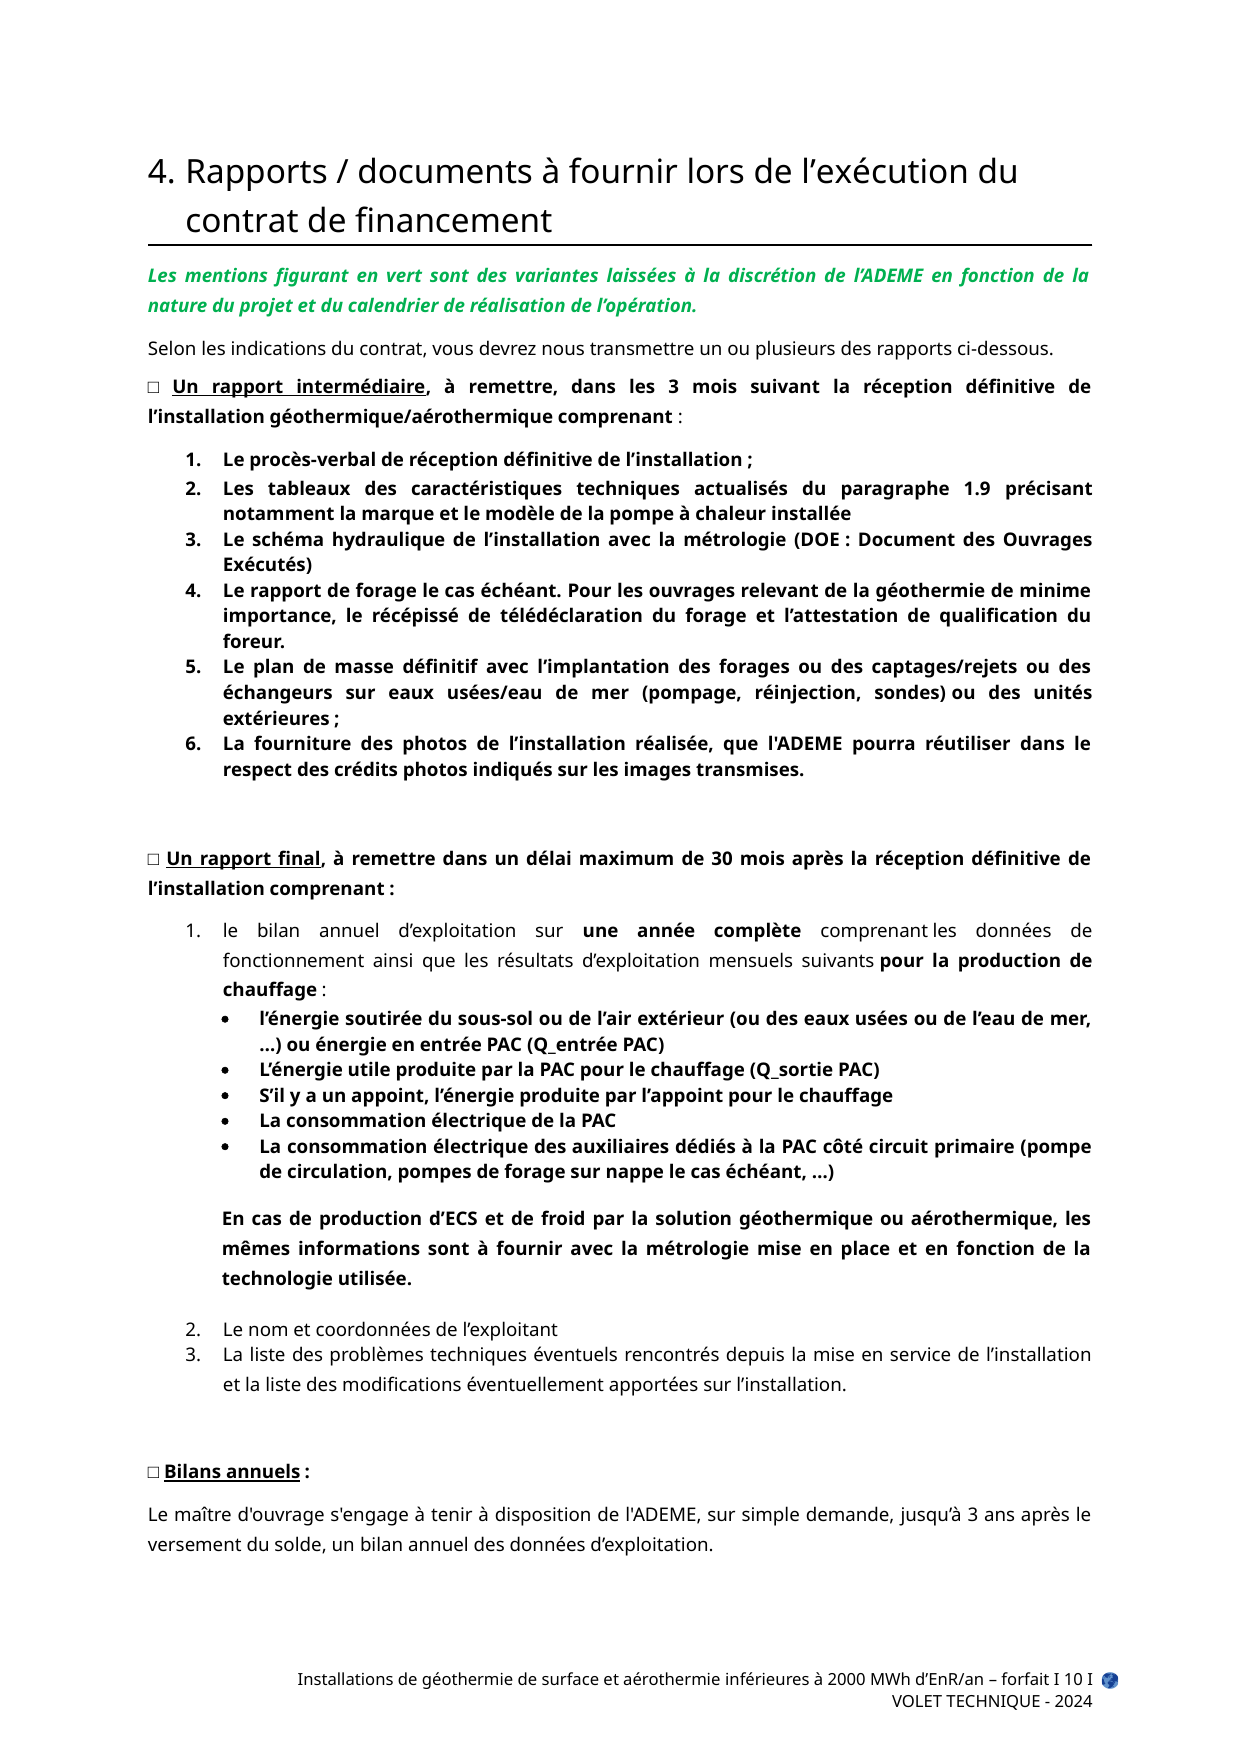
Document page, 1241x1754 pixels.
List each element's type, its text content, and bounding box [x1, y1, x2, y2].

subtitle Rapports / documents à fournir lors de l’exécution du contrat de financement [148, 148, 1092, 244]
list Le plan de masse définitif avec l’implantation des forages ou des captages/rejets ou des échangeurs sur eaux usées/eau de mer (pompage, réinjection, sondes) ou des unités extérieures ; [185, 654, 1092, 730]
picture [1101, 1672, 1119, 1689]
list Le nom et coordonnées de l’exploitant [185, 1316, 1092, 1342]
list La fourniture des photos de l’installation réalisée, que l'ADEME pourra réutiliser dans le respect des crédits photos indiqués sur les images transmises. [185, 730, 1092, 781]
text Les mentions figurant en vert sont des variantes laissées à la discrétion de l’ADEME en fonction de la nature du projet et du calendrier de réalisation de l’opération. [148, 262, 1092, 318]
list Le rapport de forage le cas échéant. Pour les ouvrages relevant de la géothermie de minime importance, le récépissé de télédéclaration du forage et l’attestation de qualification du foreur. [185, 577, 1092, 654]
list Les tableaux des caractéristiques techniques actualisés du paragraphe 1.9 précisant notamment la marque et le modèle de la pompe à chaleur installée [185, 475, 1092, 526]
list Le schéma hydraulique de l’installation avec la métrologie (DOE : Document des Ouvrages Exécutés) [185, 526, 1092, 577]
list La consommation électrique des auxiliaires dédiés à la PAC côté circuit primaire (pompe de circulation, pompes de forage sur nappe le cas échéant, …) [222, 1133, 1092, 1184]
list Le procès-verbal de réception définitive de l’installation ; [185, 446, 1092, 471]
text □ Bilans annuels : [148, 1459, 1092, 1484]
text Selon les indications du contrat, vous devrez nous transmettre un ou plusieurs des rapports ci-dessous. [148, 335, 1092, 361]
list L’énergie utile produite par la PAC pour le chauffage (Q_sortie PAC) [222, 1057, 1092, 1082]
list S’il y a un appoint, l’énergie produite par l’appoint pour le chauffage [222, 1082, 1092, 1108]
text Le maître d'ouvrage s'engage à tenir à disposition de l'ADEME, sur simple demande, jusqu’à 3 ans après le versement du solde, un bilan annuel des données d’exploitation. [148, 1501, 1092, 1557]
list l’énergie soutirée du sous-sol ou de l’air extérieur (ou des eaux usées ou de l’eau de mer, …) ou énergie en entrée PAC (Q_entrée PAC) [222, 1006, 1092, 1057]
text En cas de production d’ECS et de froid par la solution géothermique ou aérothermique, les mêmes informations sont à fournir avec la métrologie mise en place et en fonction de la technologie utilisée. [222, 1205, 1092, 1291]
text □ Un rapport intermédiaire, à remettre, dans les 3 mois suivant la réception définitive de l’installation géothermique/aérothermique comprenant : [148, 373, 1092, 429]
list le bilan annuel d’exploitation sur une année complète comprenant les données de fonctionnement ainsi que les résultats d’exploitation mensuels suivants pour la production de chauffage : [185, 918, 1092, 1002]
list La liste des problèmes techniques éventuels rencontrés depuis la mise en service de l’installation et la liste des modifications éventuellement apportées sur l’installation. [185, 1342, 1092, 1397]
text □ Un rapport final, à remettre dans un délai maximum de 30 mois après la réception définitive de l’installation comprenant : [148, 845, 1092, 901]
list La consommation électrique de la PAC [222, 1108, 1092, 1133]
